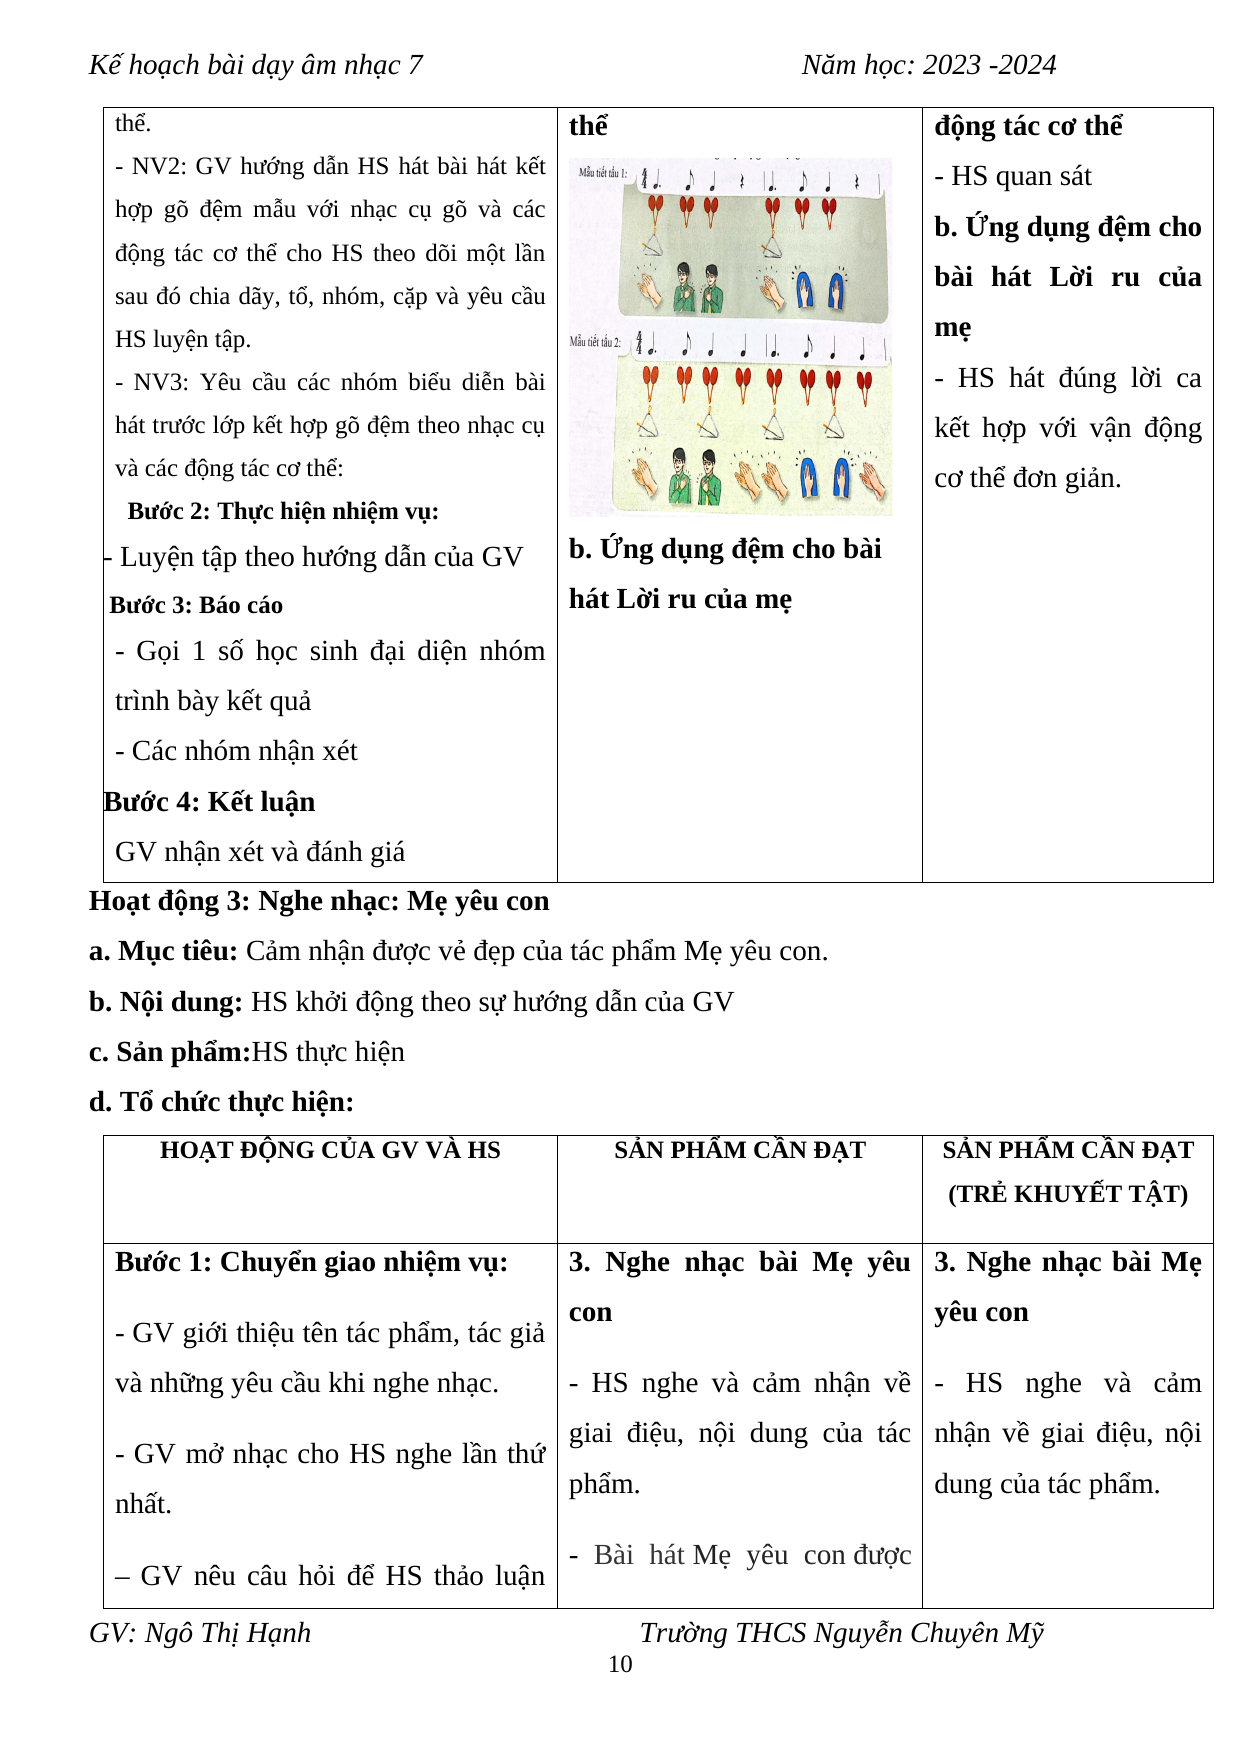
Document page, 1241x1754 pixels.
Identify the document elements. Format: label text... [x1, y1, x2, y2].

text a. Mục tiêu: Cảm nhận được vẻ đẹp của tác phẩm Mẹ yêu con. [89, 933, 1152, 967]
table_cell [104, 108, 557, 882]
text Hoạt động 3: Nghe nhạc: Mẹ yêu con [89, 883, 1152, 917]
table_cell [558, 1244, 922, 1608]
text c. Sản phẩm:HS thực hiện [89, 1034, 1152, 1067]
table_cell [558, 108, 922, 882]
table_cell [923, 1244, 1213, 1608]
table_header SẢN PHẨM CẦN ĐẠT [558, 1136, 922, 1243]
table_header HOẠT ĐỘNG CỦA GV VÀ HS [104, 1136, 557, 1243]
table_header SẢN PHẨM CẦN ĐẠT (TRẺ KHUYẾT TẬT) [923, 1136, 1213, 1243]
text d. Tổ chức thực hiện: [89, 1084, 1152, 1118]
picture [568, 158, 893, 517]
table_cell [104, 1244, 557, 1608]
text b. Nội dung: HS khởi động theo sự hướng dẫn của GV [89, 984, 1152, 1017]
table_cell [923, 108, 1213, 882]
